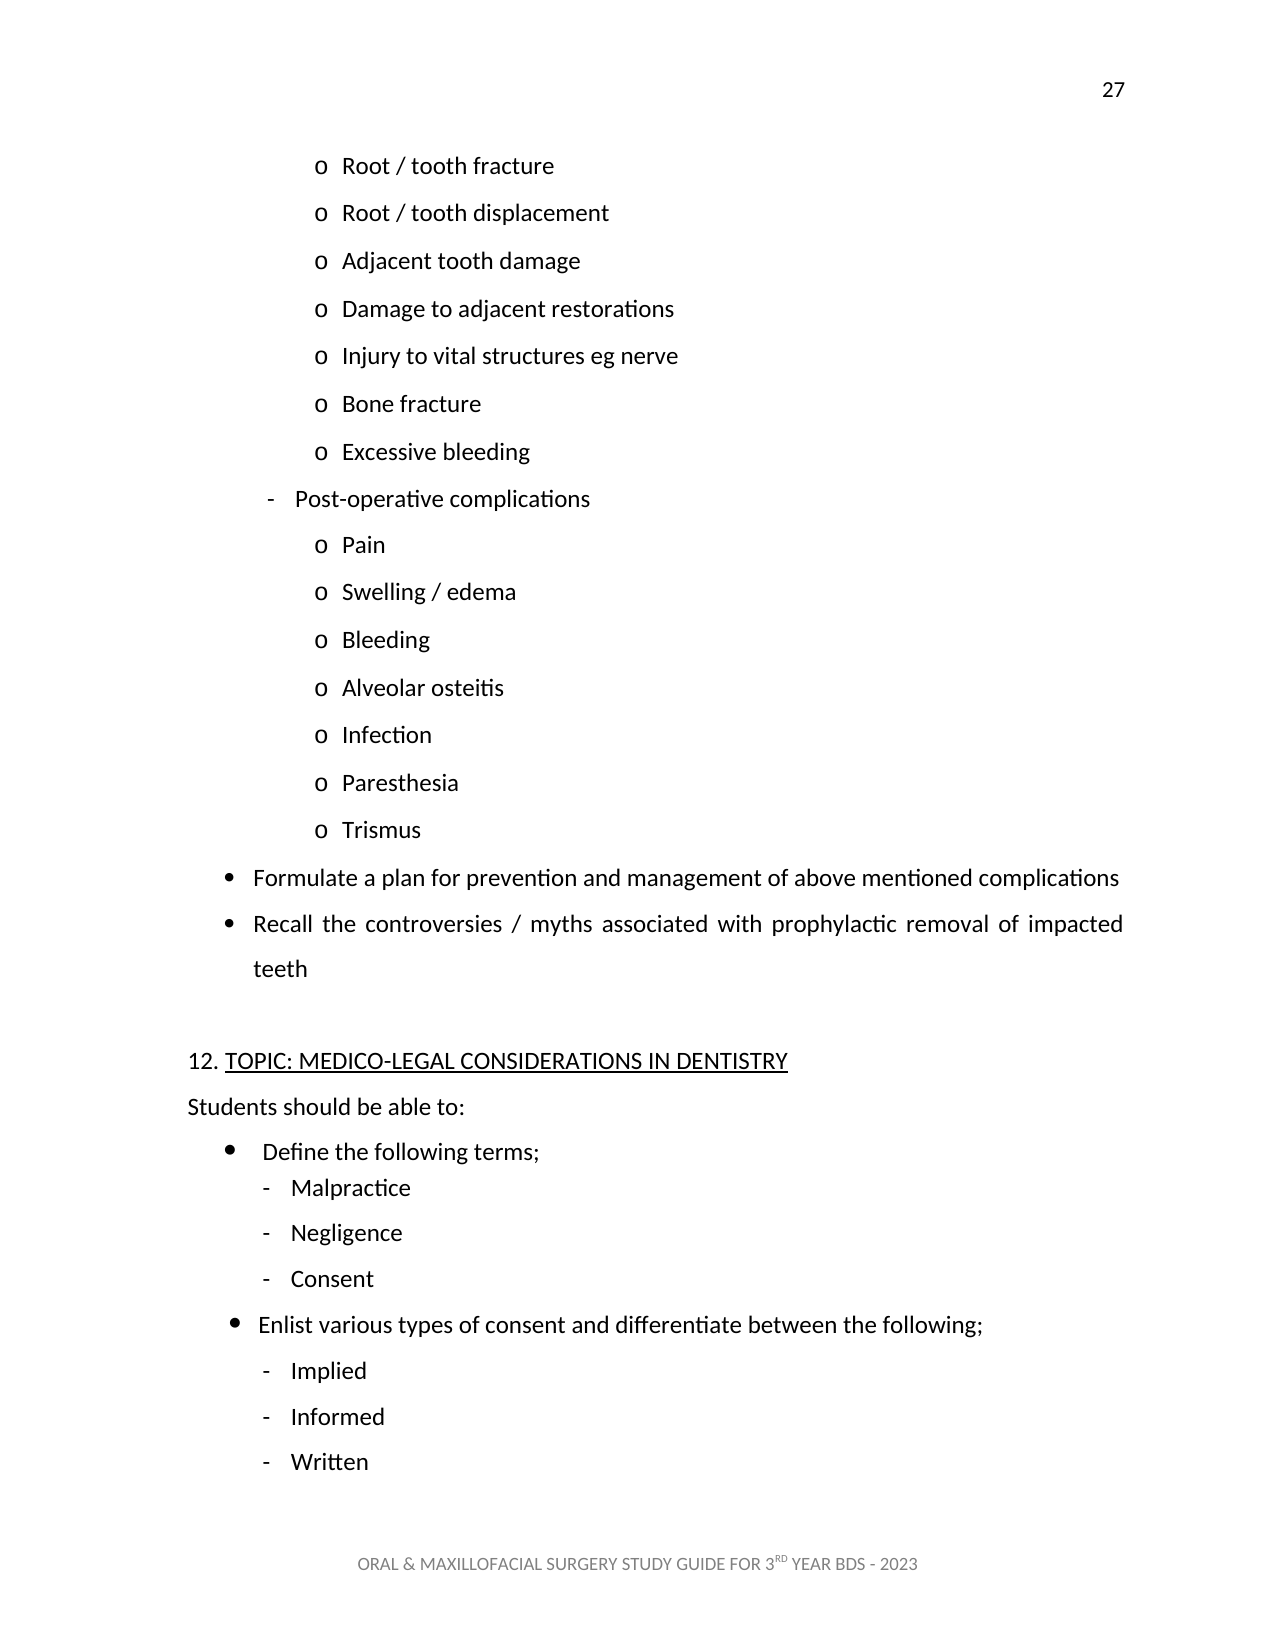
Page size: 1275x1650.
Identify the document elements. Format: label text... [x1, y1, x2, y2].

list Bleeding [314, 624, 1125, 656]
list Recall the controversies / myths associated with prophylactic removal of impacted teeth [225, 908, 1125, 984]
list Adjacent tooth damage [314, 245, 1125, 277]
list Root / tooth displacement [314, 198, 1125, 229]
list Negligence [262, 1217, 1125, 1248]
list Damage to adjacent restorations [314, 293, 1125, 324]
list Enlist various types of consent and differentiate between the following; [230, 1309, 1125, 1339]
list Swelling / edema [314, 577, 1125, 608]
text Students should be able to: [187, 1091, 1125, 1121]
list Excessive bleeding [314, 436, 1125, 467]
list Post-operative complications [267, 483, 1125, 514]
list Paresthesia [314, 767, 1125, 799]
list Trismus [314, 814, 1125, 846]
list Written [262, 1446, 1125, 1477]
list Pain [314, 529, 1125, 561]
list Formulate a plan for prevention and management of above mentioned complications [225, 862, 1125, 893]
list Informed [262, 1401, 1125, 1431]
list Define the following terms; [225, 1137, 1125, 1167]
list Consent [262, 1263, 1125, 1294]
list Alveolar osteitis [314, 672, 1125, 703]
list Infection [314, 719, 1125, 751]
list Root / tooth fracture [314, 150, 1125, 182]
list Implied [262, 1355, 1125, 1385]
list TOPIC: MEDICO-LEGAL CONSIDERATIONS IN DENTISTRY [187, 1045, 1125, 1076]
list Malpractice [262, 1172, 1125, 1202]
list Bone fracture [314, 388, 1125, 420]
list Injury to vital structures eg nerve [314, 340, 1125, 372]
